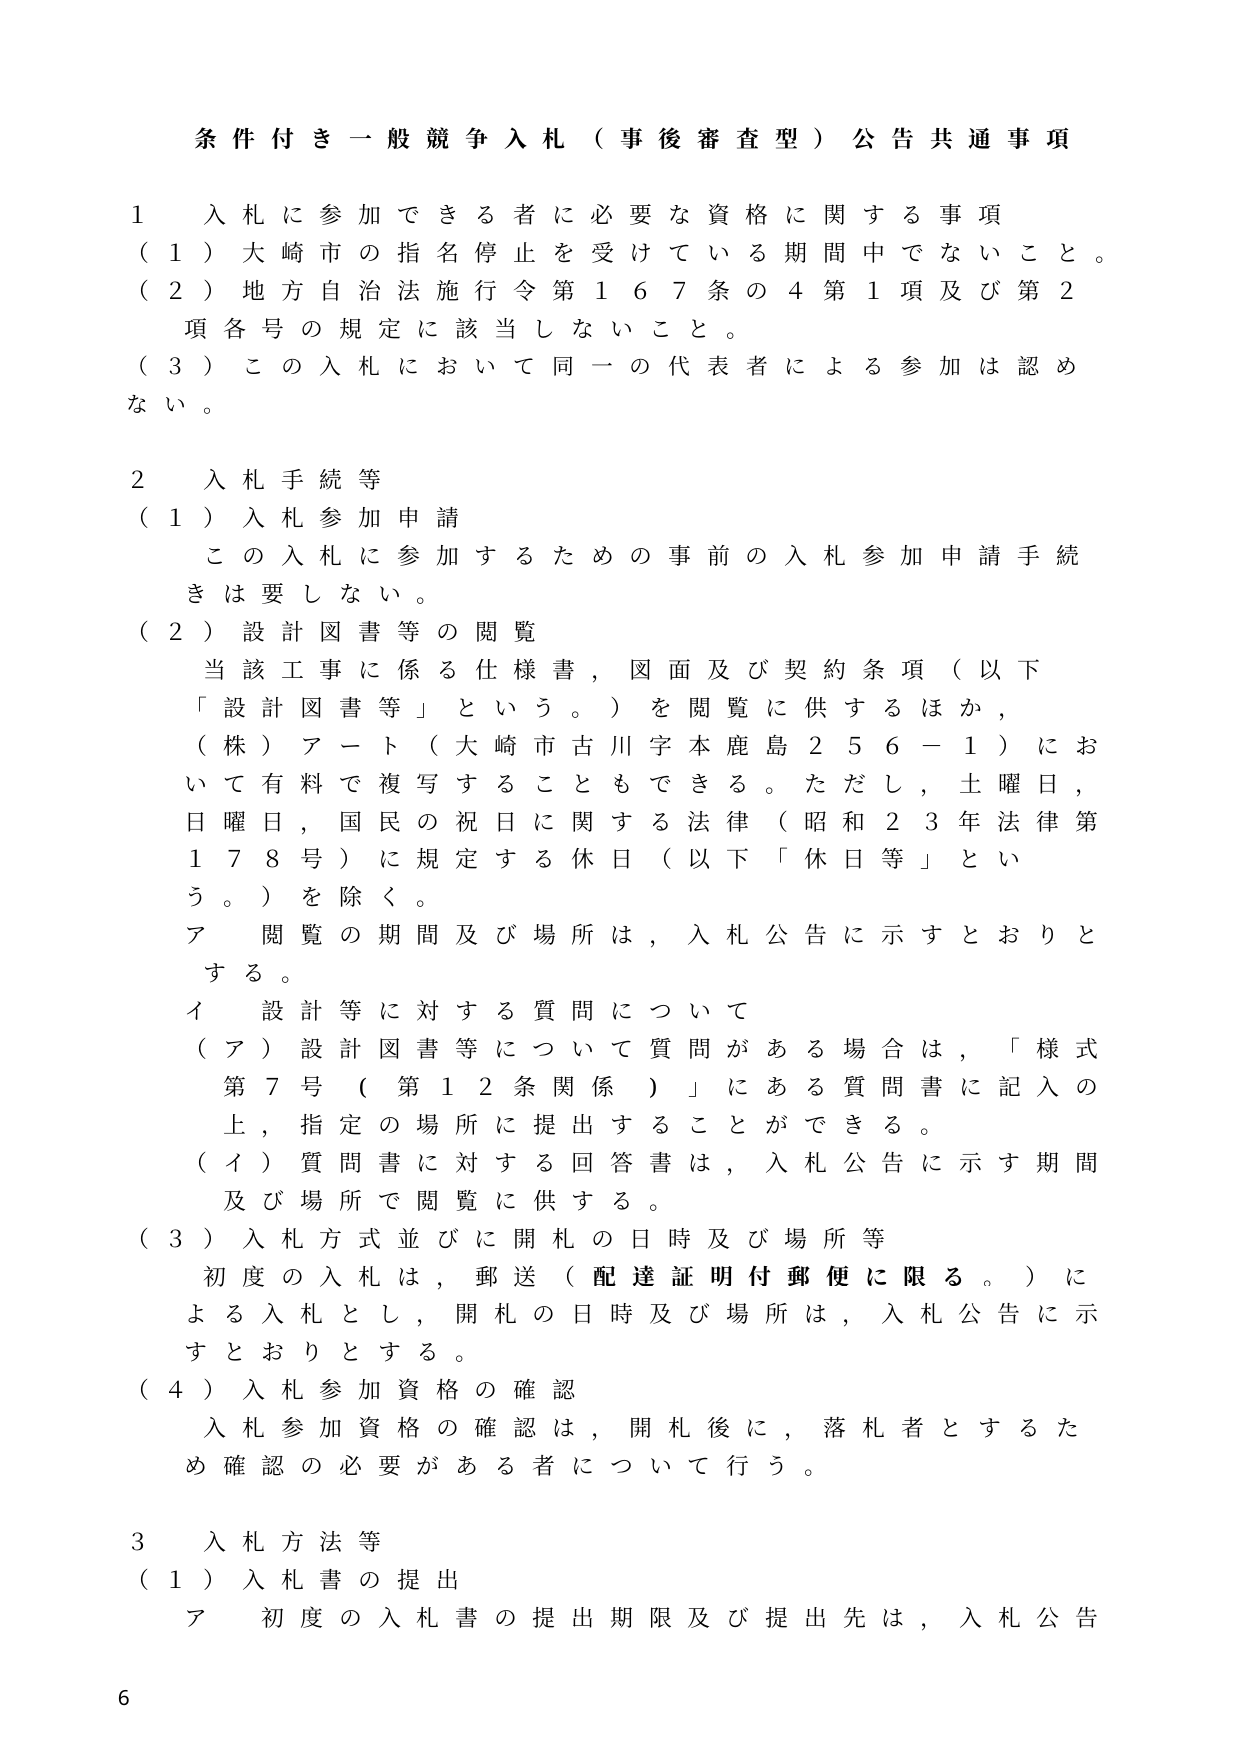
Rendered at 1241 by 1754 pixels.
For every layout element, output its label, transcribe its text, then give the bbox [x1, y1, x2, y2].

text 入札参加資格の確認は，開札後に，落札者とするため確認の必要がある者について行う。 [167, 1408, 1114, 1484]
text 初度の入札は，郵送（配達証明付郵便に限る。）による入札とし，開札の日時及び場所は，入札公告に示すとおりとする。 [167, 1256, 1114, 1370]
text （２）地方自治法施行令第１６７条の４第１項及び第２項各号の規定に該当しないこと。 [126, 270, 1114, 346]
text （３）入札方式並びに開札の日時及び場所等 [126, 1218, 1114, 1256]
text （１）大崎市の指名停止を受けている期間中でないこと。 [126, 232, 1114, 270]
text （イ）質問書に対する回答書は，入札公告に示す期間及び場所で閲覧に供する。 [167, 1142, 1114, 1218]
text イ 設計等に対する質問について [167, 991, 1114, 1029]
text ア 閲覧の期間及び場所は，入札公告に示すとおりとする。 [167, 915, 1114, 991]
text ２ 入札手続等 [126, 460, 1114, 498]
text 条件付き一般競争入札（事後審査型）公告共通事項 [147, 119, 1114, 157]
text （１）入札書の提出 [126, 1559, 1114, 1597]
text （１）入札参加申請 [126, 498, 1114, 536]
text （４）入札参加資格の確認 [126, 1370, 1114, 1408]
text 当該工事に係る仕様書，図面及び契約条項（以下「設計図書等」という。）を閲覧に供するほか，（株）アート（大崎市古川字本鹿島２５６－１）において有料で複写することもできる。ただし，土曜日，日曜日，国民の祝日に関する法律（昭和２３年法律第１７８号）に規定する休日（以下「休日等」という。）を除く。 [167, 649, 1114, 915]
text （３）この入札において同一の代表者による参加は認めない。 [126, 346, 1114, 422]
text ３ 入札方法等 [126, 1522, 1114, 1559]
text この入札に参加するための事前の入札参加申請手続きは要しない。 [167, 536, 1114, 612]
text （２）設計図書等の閲覧 [126, 612, 1114, 649]
text １ 入札に参加できる者に必要な資格に関する事項 [126, 194, 1114, 232]
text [167, 1597, 1114, 1635]
text （ア）設計図書等について質問がある場合は，「様式第７号(第１２条関係)」にある質問書に記入の上，指定の場所に提出することができる。 [167, 1029, 1114, 1142]
